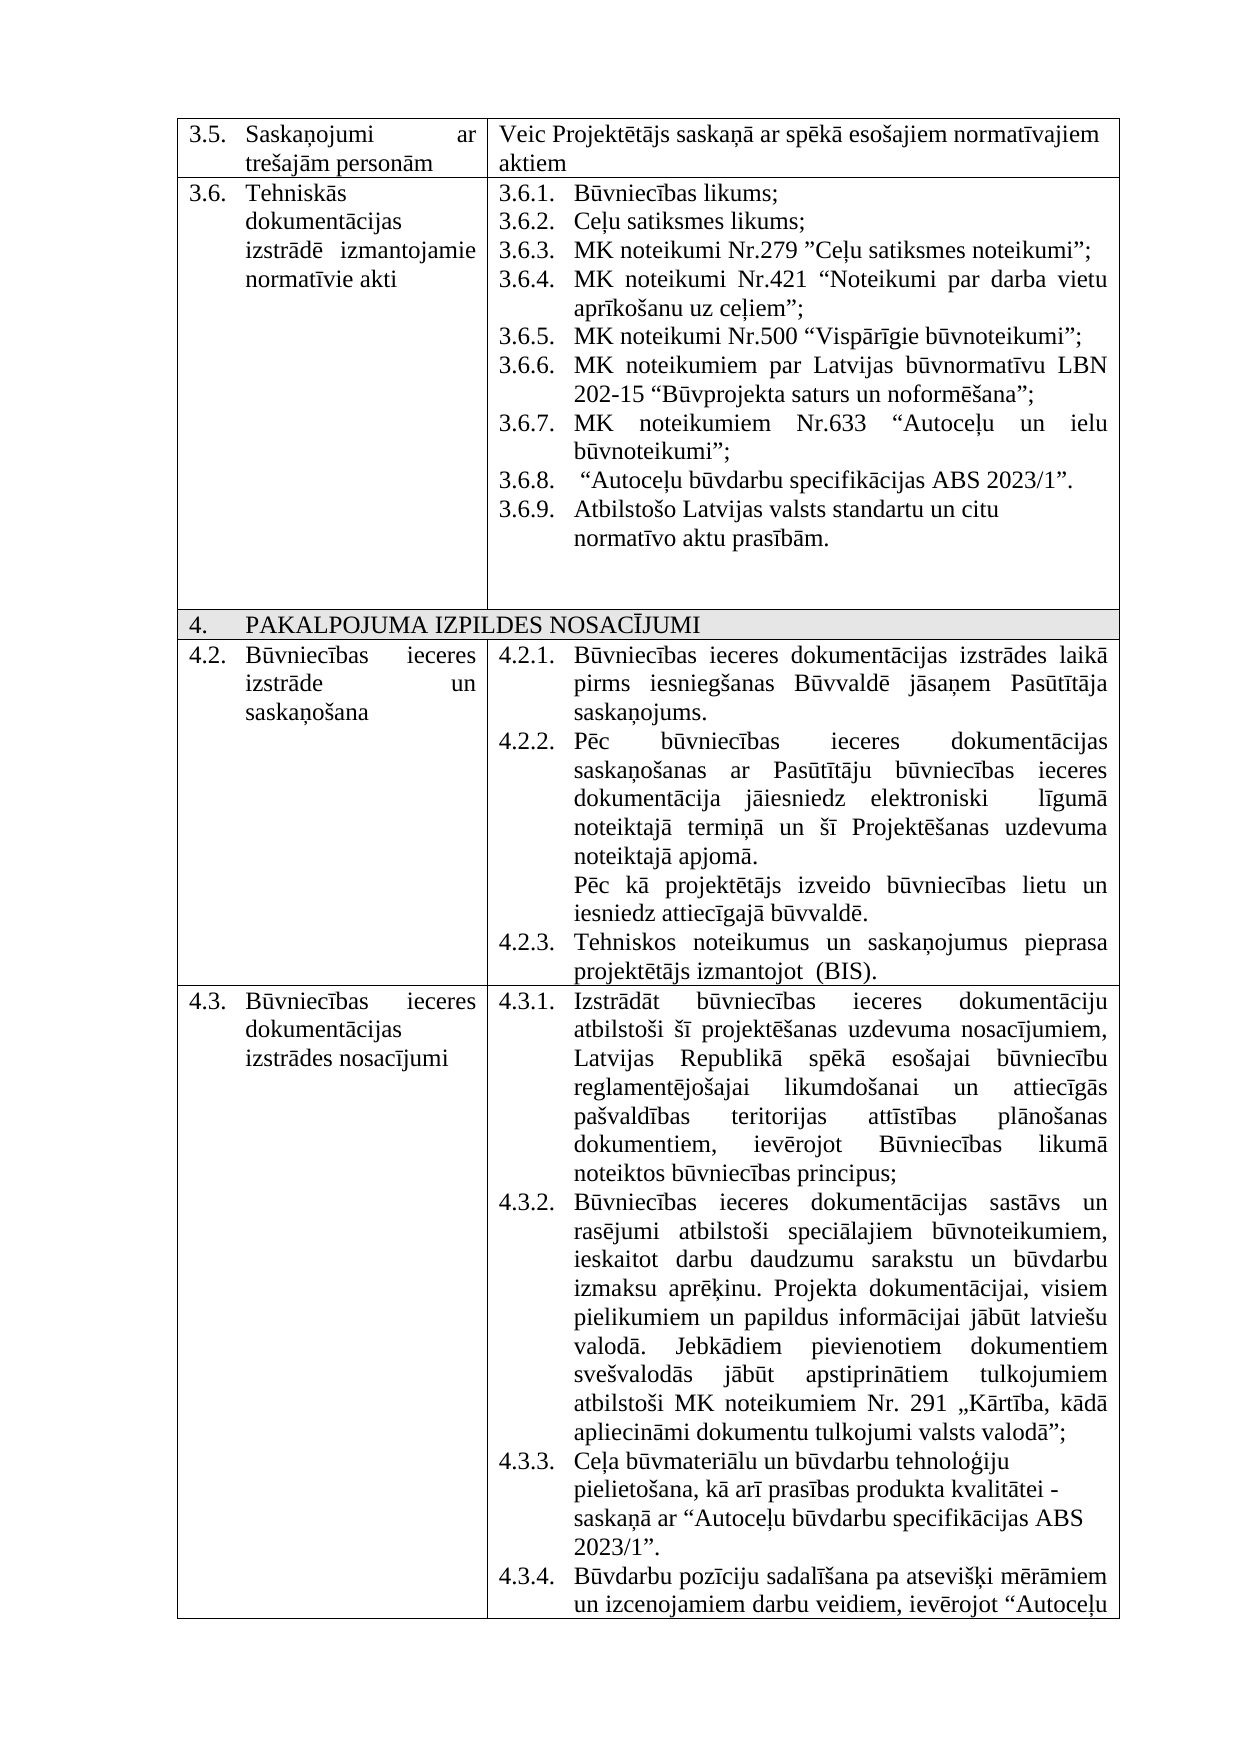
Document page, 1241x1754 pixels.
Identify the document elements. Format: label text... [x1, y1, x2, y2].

table_cell PAKALPOJUMA IZPILDES NOSACĪJUMI [178, 610, 1119, 639]
table_cell Būvniecības ieceres dokumentācijas izstrādes laikā pirms iesniegšanas Būvvaldē jāsaņem Pasūtītāja saskaņojums. Pēc būvniecības ieceres dokumentācijas saskaņošanas ar Pasūtītāju būvniecības ieceres dokumentācija jāiesniedz elektroniski līgumā noteiktajā termiņā un šī Projektēšanas uzdevuma noteiktajā apjomā. Pēc kā projektētājs izveido būvniecības lietu un iesniedz attiecīgajā būvvaldē. Tehniskos noteikumus un saskaņojumus pieprasa projektētājs izmantojot (BIS). [488, 640, 1119, 985]
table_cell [178, 986, 487, 1618]
table_cell Būvniecības likums; Ceļu satiksmes likums; MK noteikumi Nr.279 ”Ceļu satiksmes noteikumi”; MK noteikumi Nr.421 “Noteikumi par darba vietu aprīkošanu uz ceļiem”; MK noteikumi Nr.500 “Vispārīgie būvnoteikumi”; MK noteikumiem par Latvijas būvnormatīvu LBN 202-15 “Būvprojekta saturs un noformēšana”; MK noteikumiem Nr.633 “Autoceļu un ielu būvnoteikumi”; “Autoceļu būvdarbu specifikācijas ABS 2023/1”. Atbilstošo Latvijas valsts standartu un citu normatīvo aktu prasībām. [488, 178, 1119, 609]
table_cell Būvniecības ieceres izstrāde un saskaņošana [178, 640, 487, 985]
table_cell Veic Projektētājs saskaņā ar spēkā esošajiem normatīvajiem aktiem [488, 119, 1119, 177]
table_cell Tehniskās dokumentācijas izstrādē izmantojamie normatīvie akti [178, 178, 487, 609]
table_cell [488, 986, 1119, 1618]
table_cell Saskaņojumi ar trešajām personām [178, 119, 487, 177]
